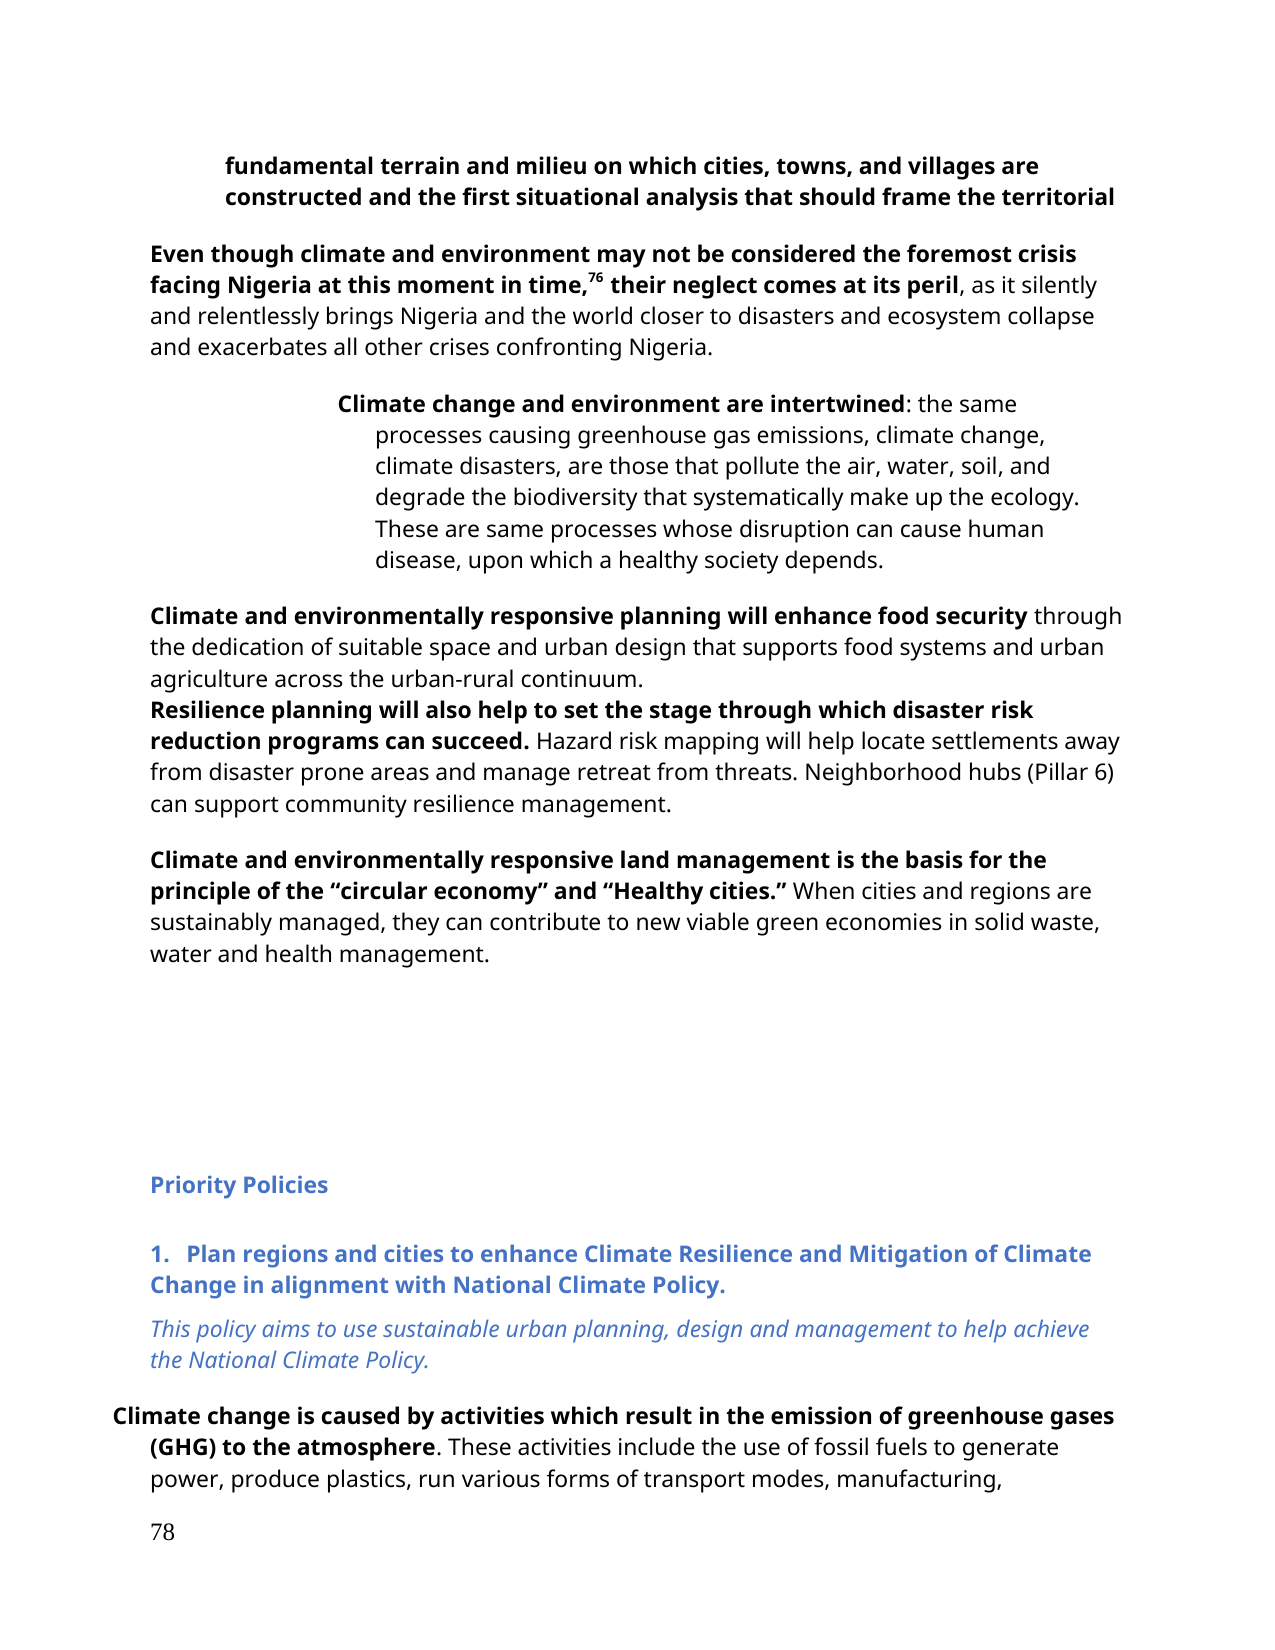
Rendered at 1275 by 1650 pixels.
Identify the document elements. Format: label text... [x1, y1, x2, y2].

subtitle Climate and environmentally responsive land management is the basis for the principle of the “circular economy” and “Healthy cities.” When cities and regions are sustainably managed, they can contribute to new viable green economies in solid waste, water and health management. [150, 844, 1125, 969]
text Even though climate and environment may not be considered the foremost crisis facing Nigeria at this moment in time, their neglect comes at its peril, as it silently and relentlessly brings Nigeria and the world closer to disasters and ecosystem collapse and exacerbates all other crises confronting Nigeria. [150, 237, 1125, 362]
text This policy aims to use sustainable urban planning, design and management to help achieve the National Climate Policy. [150, 1312, 1125, 1375]
text Resilience planning will also help to set the stage through which disaster risk reduction programs can succeed. Hazard risk mapping will help locate settlements away from disaster prone areas and manage retreat from threats. Neighborhood hubs (Pillar 6) can support community resilience management. [150, 694, 1125, 819]
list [112, 1400, 1125, 1494]
subtitle Plan regions and cities to enhance Climate Resilience and Mitigation of Climate Change in alignment with National Climate Policy. [150, 1237, 1125, 1300]
text Climate and environmentally responsive planning will enhance food security through the dedication of suitable space and urban design that supports food systems and urban agriculture across the urban-rural continuum. [150, 600, 1125, 694]
text Priority Policies [150, 1169, 1125, 1200]
subtitle Climate change and environment are intertwined: the same processes causing greenhouse gas emissions, climate change, climate disasters, are those that pollute the air, water, soil, and degrade the biodiversity that systematically make up the ecology. These are same processes whose disruption can cause human disease, upon which a healthy society depends. [337, 387, 1125, 575]
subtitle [187, 150, 1125, 212]
